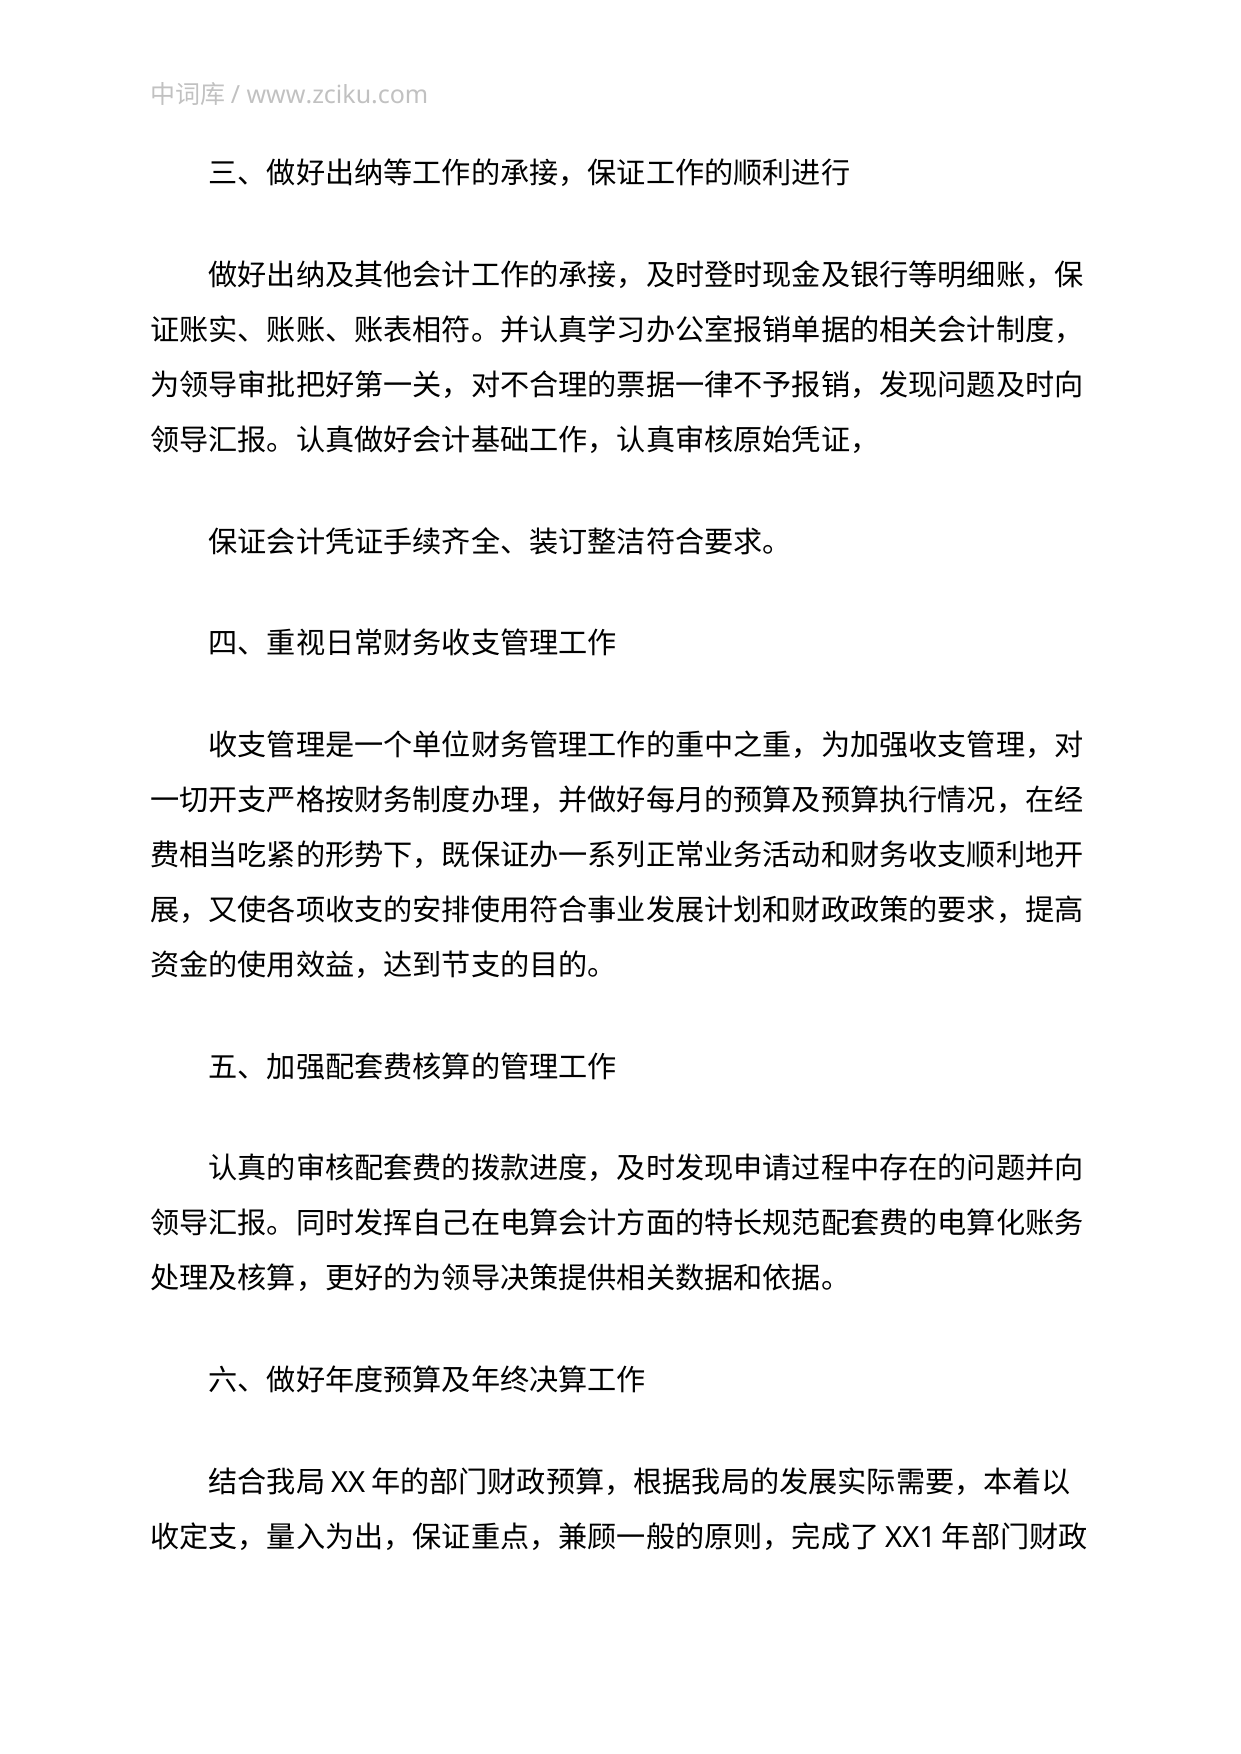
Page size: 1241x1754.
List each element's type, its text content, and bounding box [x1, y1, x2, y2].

text 三、做好出纳等工作的承接，保证工作的顺利进行 [150, 150, 1090, 192]
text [150, 1458, 1090, 1556]
text 认真的审核配套费的拨款进度，及时发现申请过程中存在的问题并向领导汇报。同时发挥自己在电算会计方面的特长规范配套费的电算化账务处理及核算，更好的为领导决策提供相关数据和依据。 [150, 1145, 1090, 1297]
text 收支管理是一个单位财务管理工作的重中之重，为加强收支管理，对一切开支严格按财务制度办理，并做好每月的预算及预算执行情况，在经费相当吃紧的形势下，既保证办一系列正常业务活动和财务收支顺利地开展，又使各项收支的安排使用符合事业发展计划和财政政策的要求，提高资金的使用效益，达到节支的目的。 [150, 722, 1090, 984]
text 四、重视日常财务收支管理工作 [150, 620, 1090, 662]
text 做好出纳及其他会计工作的承接，及时登时现金及银行等明细账，保证账实、账账、账表相符。并认真学习办公室报销单据的相关会计制度，为领导审批把好第一关，对不合理的票据一律不予报销，发现问题及时向领导汇报。认真做好会计基础工作，认真审核原始凭证， [150, 252, 1090, 459]
text 保证会计凭证手续齐全、装订整洁符合要求。 [150, 518, 1090, 561]
text 五、加强配套费核算的管理工作 [150, 1043, 1090, 1085]
text 六、做好年度预算及年终决算工作 [150, 1356, 1090, 1399]
